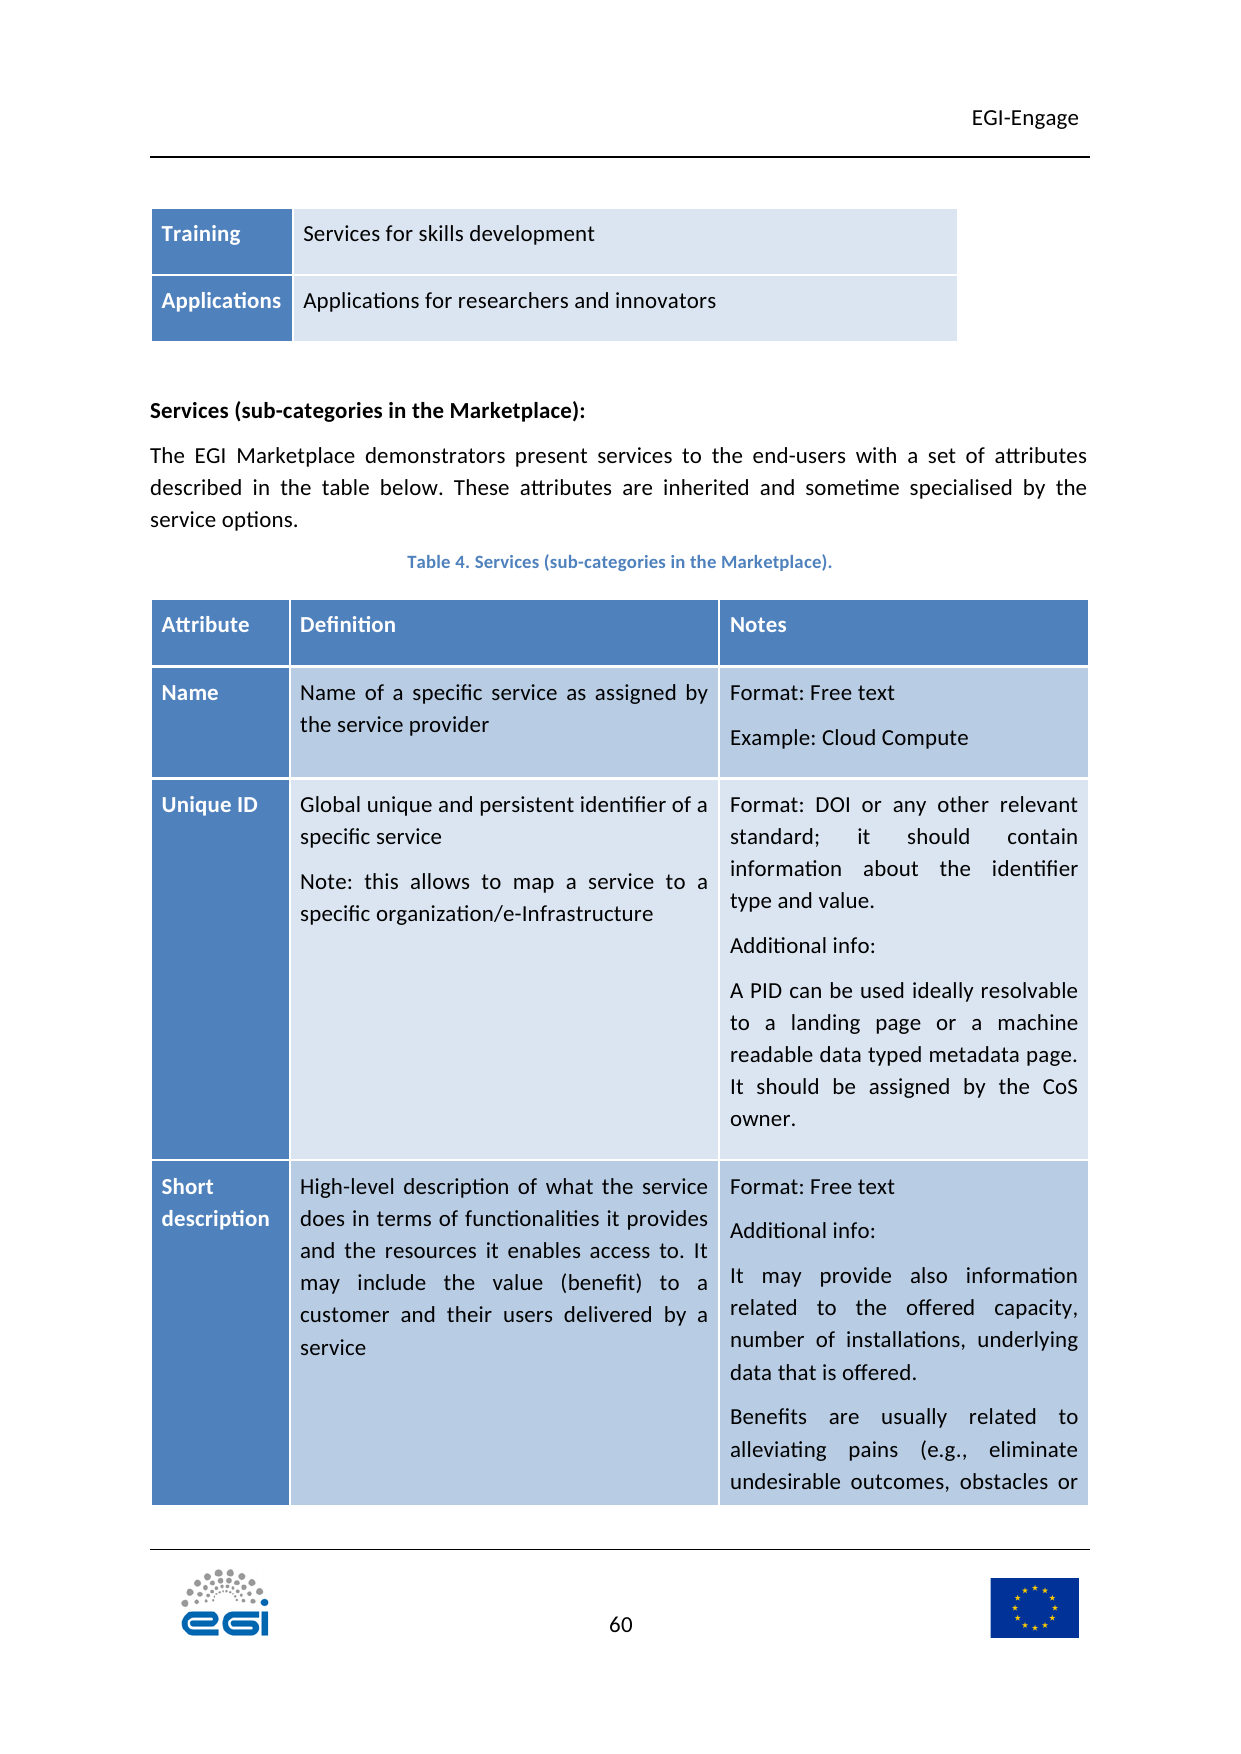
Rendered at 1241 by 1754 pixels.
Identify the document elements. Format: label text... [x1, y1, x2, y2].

table_cell Applications [152, 276, 292, 341]
table_header Definition [291, 600, 718, 665]
table_cell Name of a specific service as assigned by the service provider [291, 668, 718, 777]
table_cell Applications for researchers and innovators [294, 276, 957, 341]
text Services (sub-categories in the Marketplace): [150, 396, 1090, 424]
table_cell Training [152, 209, 292, 274]
table_cell Global unique and persistent identifier of a specific service Note: this allows to map a service to a specific organization/e-Infrastructure [291, 780, 718, 1159]
table_header Attribute [152, 600, 289, 665]
table_cell Short description [152, 1161, 289, 1505]
table_cell Services for skills development [294, 209, 957, 274]
table_cell Unique ID [152, 780, 289, 1159]
table_cell Name [152, 668, 289, 777]
table_cell Format: DOI or any other relevant standard; it should contain information about the identifier type and value. Additional info: A PID can be used ideally resolvable to a landing page or a machine readable data typed metadata page. It should be assigned by the CoS owner. [720, 780, 1088, 1159]
picture [990, 1578, 1079, 1638]
picture [161, 1567, 287, 1638]
text The EGI Marketplace demonstrators present services to the end-users with a set of attributes described in the table below. These attributes are inherited and sometime specialised by the service options. [150, 441, 1090, 533]
table_header Notes [720, 600, 1088, 665]
table_cell Format: Free text Example: Cloud Compute [720, 668, 1088, 777]
